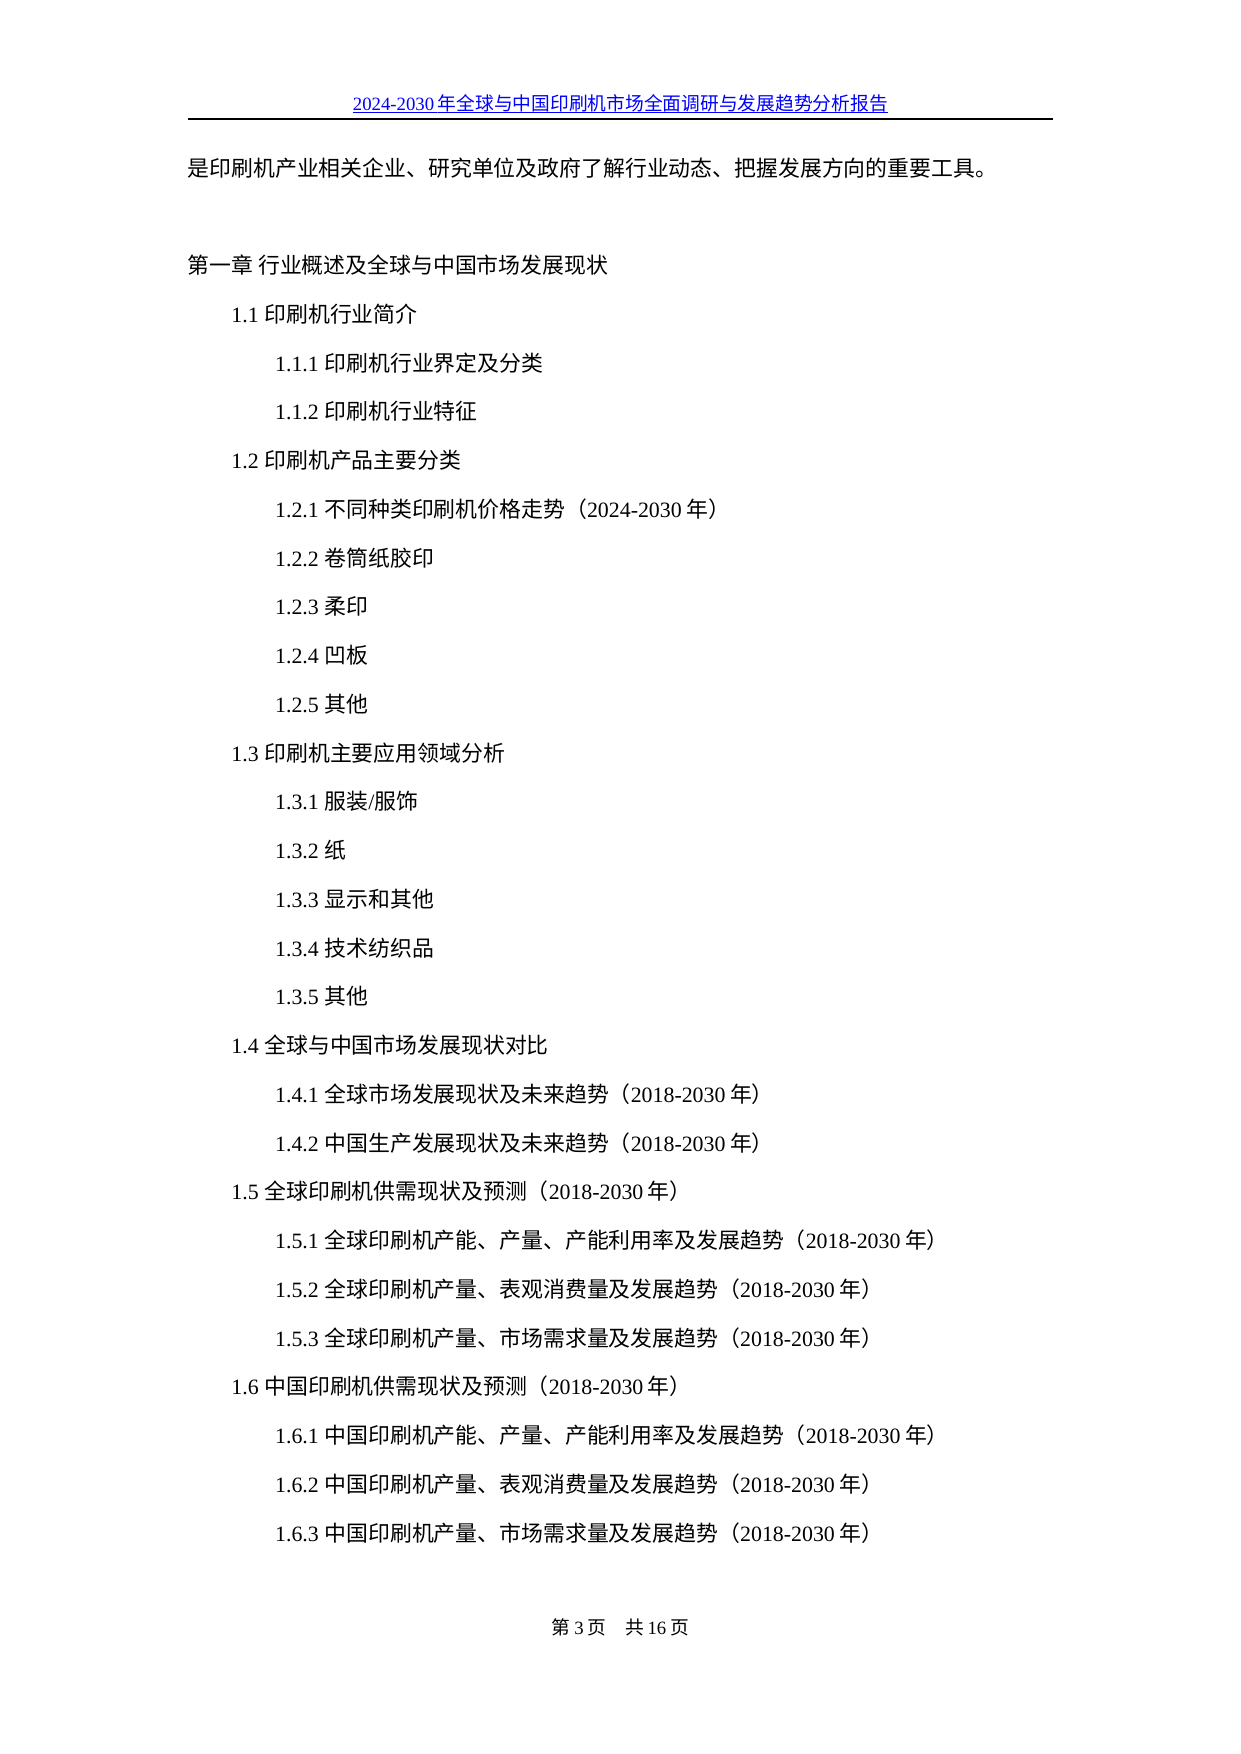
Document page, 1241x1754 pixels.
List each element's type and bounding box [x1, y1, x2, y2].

text [187, 150, 1053, 1548]
